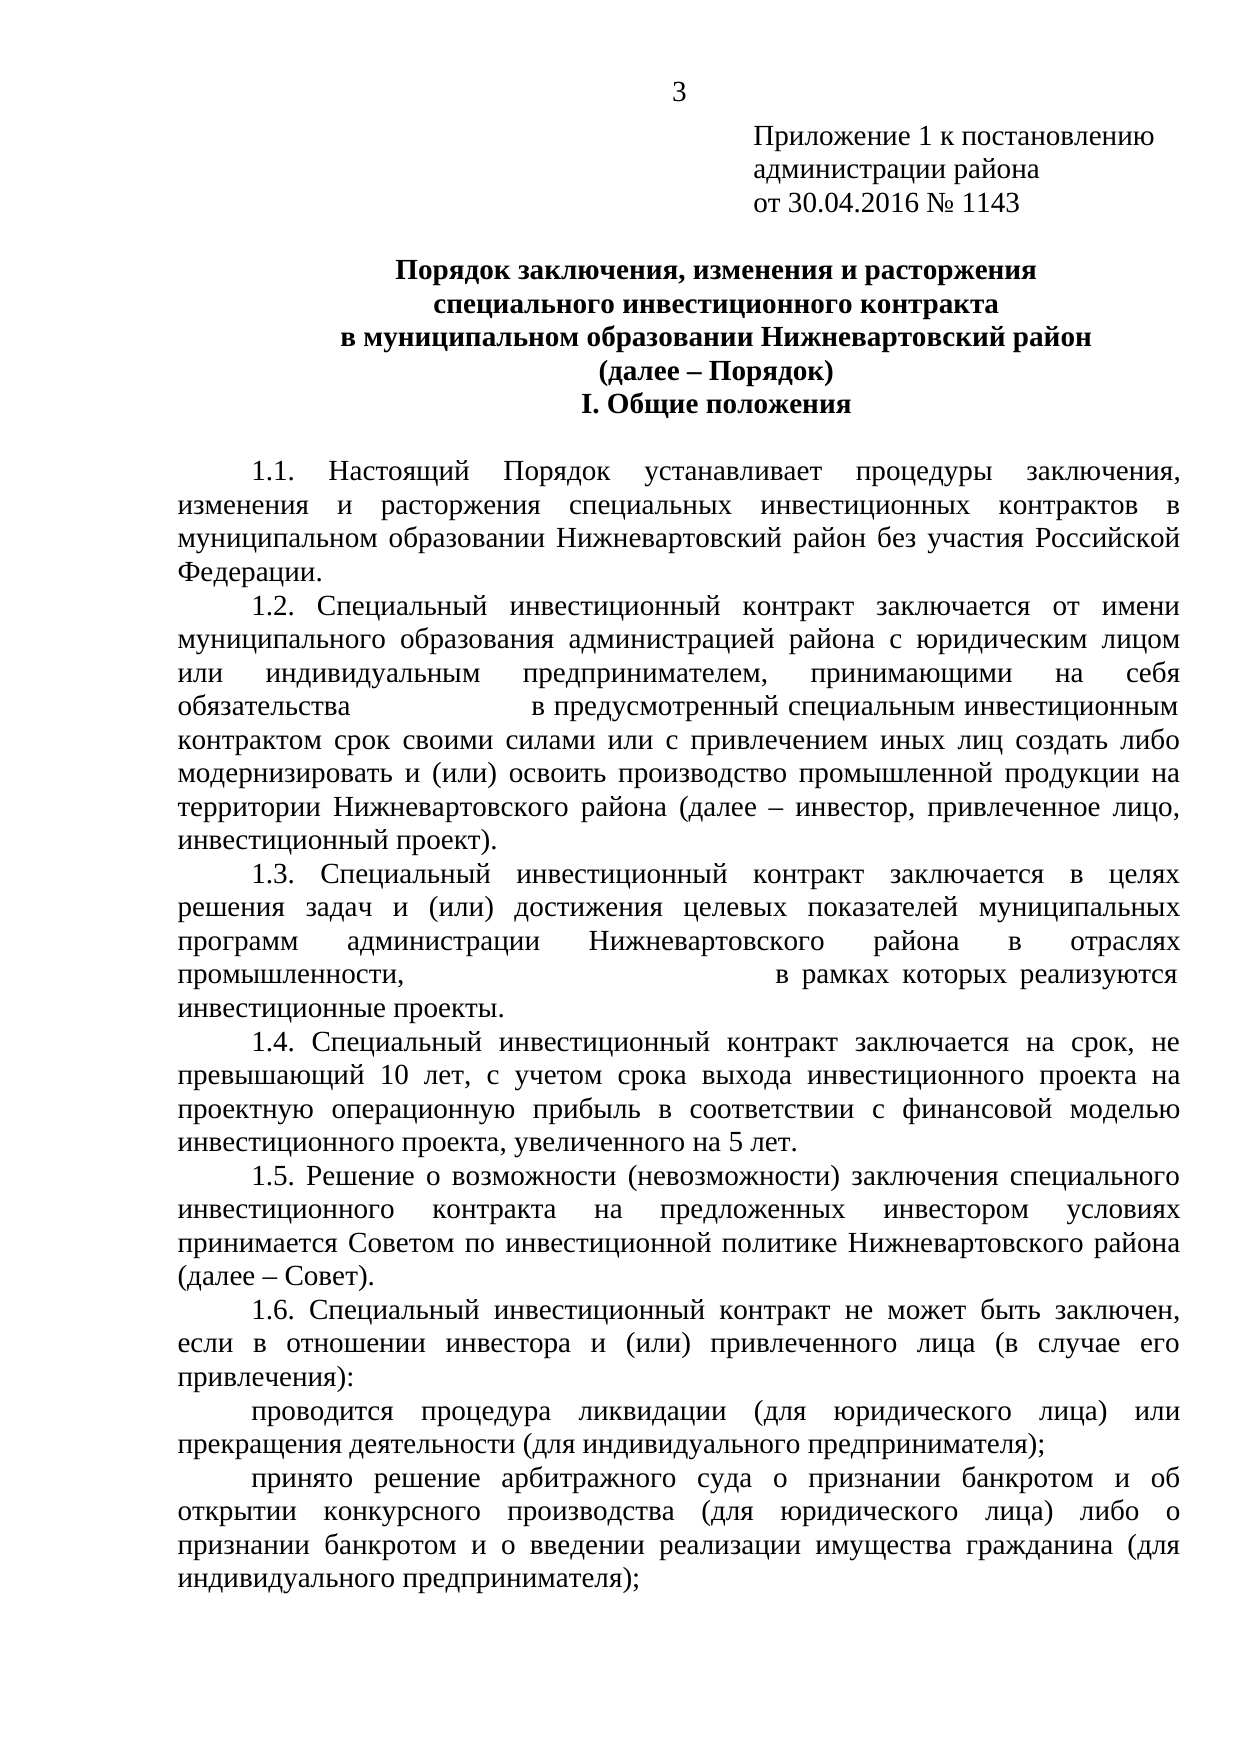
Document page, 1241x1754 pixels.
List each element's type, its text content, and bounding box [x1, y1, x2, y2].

text 1.5. Решение о возможности (невозможности) заключения специального инвестиционного контракта на предложенных инвестором условиях принимается Советом по инвестиционной политике Нижневартовского района (далее – Совет). [177, 1158, 1181, 1292]
text проводится процедура ликвидации (для юридического лица) или прекращения деятельности (для индивидуального предпринимателя); [177, 1393, 1181, 1460]
text Порядок заключения, изменения и расторжения [177, 252, 1181, 286]
text администрации района [753, 152, 1181, 185]
text 1.2. Специальный инвестиционный контракт заключается от имени муниципального образования администрацией района с юридическим лицом или индивидуальным предпринимателем, принимающими на себя обязательства в предусмотренный специальным инвестиционным контрактом срок своими силами или с привлечением иных лиц создать либо модернизировать и (или) освоить производство промышленной продукции на территории Нижневартовского района (далее – инвестор, привлеченное лицо, инвестиционный проект). [177, 588, 1181, 856]
text специального инвестиционного контракта [177, 286, 1181, 319]
text Приложение 1 к постановлению [753, 118, 1181, 152]
text (далее – Порядок) [177, 353, 1181, 386]
text от 30.04.2016 № 1143 [753, 185, 1181, 219]
text в муниципальном образовании Нижневартовский район [177, 319, 1181, 353]
text 1.4. Специальный инвестиционный контракт заключается на срок, не превышающий 10 лет, с учетом срока выхода инвестиционного проекта на проектную операционную прибыль в соответствии с финансовой моделью инвестиционного проекта, увеличенного на 5 лет. [177, 1024, 1181, 1158]
text 1.1. Настоящий Порядок устанавливает процедуры заключения, изменения и расторжения специальных инвестиционных контрактов в муниципальном образовании Нижневартовский район без участия Российской Федерации. [177, 453, 1181, 588]
text 1.6. Специальный инвестиционный контракт не может быть заключен, если в отношении инвестора и (или) привлеченного лица (в случае его привлечения): [177, 1292, 1181, 1393]
text принято решение арбитражного суда о признании банкротом и об открытии конкурсного производства (для юридического лица) либо о признании банкротом и о введении реализации имущества гражданина (для индивидуального предпринимателя); [177, 1460, 1181, 1594]
text 1.3. Специальный инвестиционный контракт заключается в целях решения задач и (или) достижения целевых показателей муниципальных программ администрации Нижневартовского района в отраслях промышленности, в рамках которых реализуются инвестиционные проекты. [177, 856, 1181, 1024]
text I. Общие положения [177, 386, 1181, 420]
